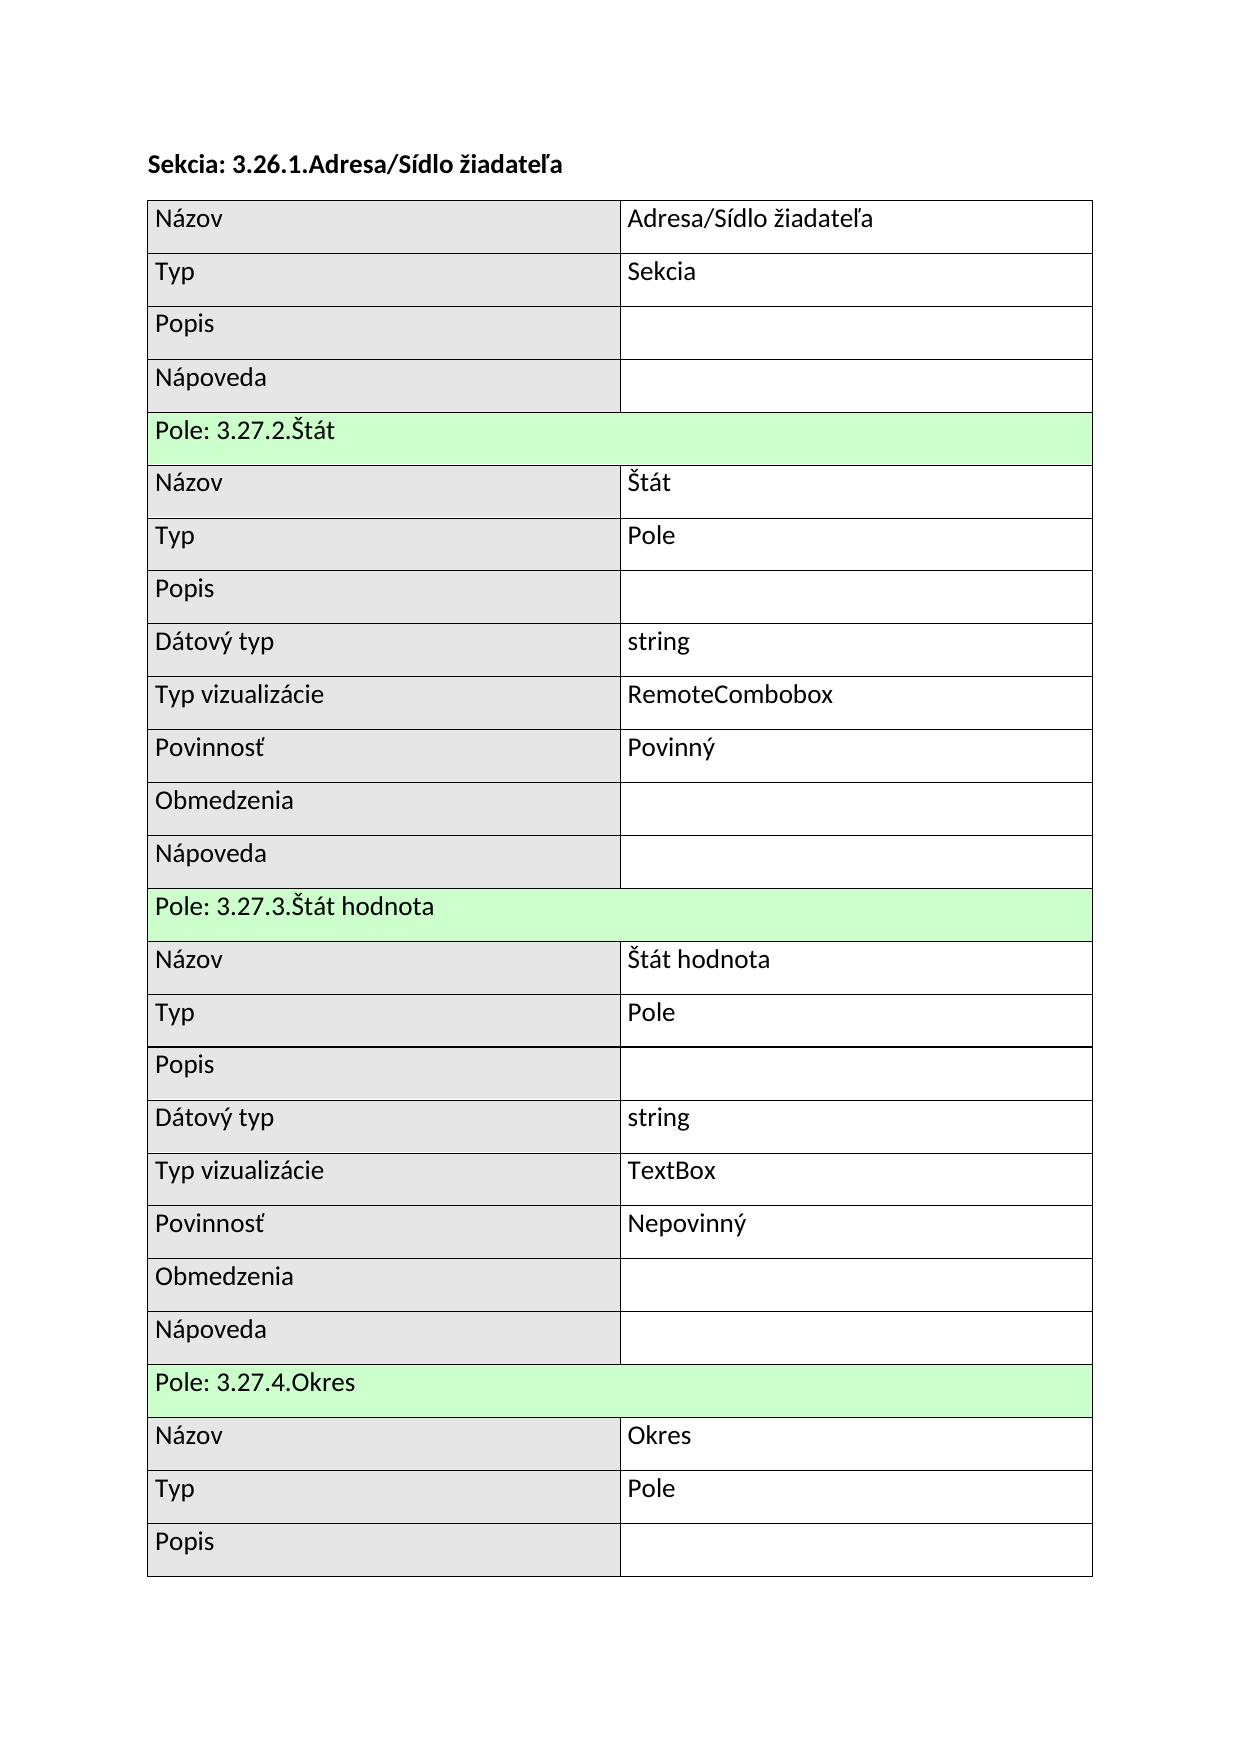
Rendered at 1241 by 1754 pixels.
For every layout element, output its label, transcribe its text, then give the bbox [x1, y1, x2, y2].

table_cell Nápoveda [148, 1312, 620, 1364]
table_cell Typ vizualizácie [148, 677, 620, 729]
table_cell Pole [621, 995, 1092, 1046]
table_cell Sekcia [621, 254, 1092, 306]
table_cell RemoteCombobox [621, 677, 1092, 729]
table_cell Nápoveda [148, 360, 620, 412]
table_cell [621, 1259, 1092, 1311]
table_header Adresa/Sídlo žiadateľa [621, 201, 1092, 253]
table_cell Povinnosť [148, 730, 620, 782]
table_cell [621, 360, 1092, 412]
table_cell Názov [148, 466, 620, 517]
table_cell Typ [148, 1471, 620, 1523]
table_cell [621, 1524, 1092, 1576]
table_cell Pole: 3.27.3.Štát hodnota [148, 889, 1092, 941]
table_cell string [621, 1101, 1092, 1152]
table_cell Pole [621, 1471, 1092, 1523]
table_cell Pole: 3.27.4.Okres [148, 1365, 1092, 1417]
table_cell [621, 783, 1092, 835]
table_cell Popis [148, 307, 620, 359]
table_cell Povinný [621, 730, 1092, 782]
table_cell Popis [148, 571, 620, 623]
table_cell Typ [148, 995, 620, 1046]
table_cell Popis [148, 1524, 620, 1576]
text Sekcia: 3.26.1.Adresa/Sídlo žiadateľa [148, 148, 1093, 181]
table_cell [621, 836, 1092, 888]
table_cell Štát [621, 466, 1092, 517]
table_cell Štát hodnota [621, 942, 1092, 994]
table_cell Názov [148, 1418, 620, 1470]
table_cell Obmedzenia [148, 1259, 620, 1311]
table_cell TextBox [621, 1154, 1092, 1205]
table_cell Dátový typ [148, 624, 620, 676]
table_cell Typ vizualizácie [148, 1154, 620, 1205]
table_cell Nepovinný [621, 1206, 1092, 1258]
table_cell [621, 571, 1092, 623]
table_cell string [621, 624, 1092, 676]
table_cell Typ [148, 519, 620, 570]
table_cell Pole [621, 519, 1092, 570]
table_cell Povinnosť [148, 1206, 620, 1258]
table_cell Názov [148, 942, 620, 994]
table_cell [621, 307, 1092, 359]
table_cell Typ [148, 254, 620, 306]
table_cell [621, 1048, 1092, 1099]
table_cell Pole: 3.27.2.Štát [148, 413, 1092, 464]
table_header Názov [148, 201, 620, 253]
table_cell [621, 1312, 1092, 1364]
table_cell Popis [148, 1048, 620, 1099]
table_cell Dátový typ [148, 1101, 620, 1152]
table_cell Nápoveda [148, 836, 620, 888]
table_cell Okres [621, 1418, 1092, 1470]
table_cell Obmedzenia [148, 783, 620, 835]
